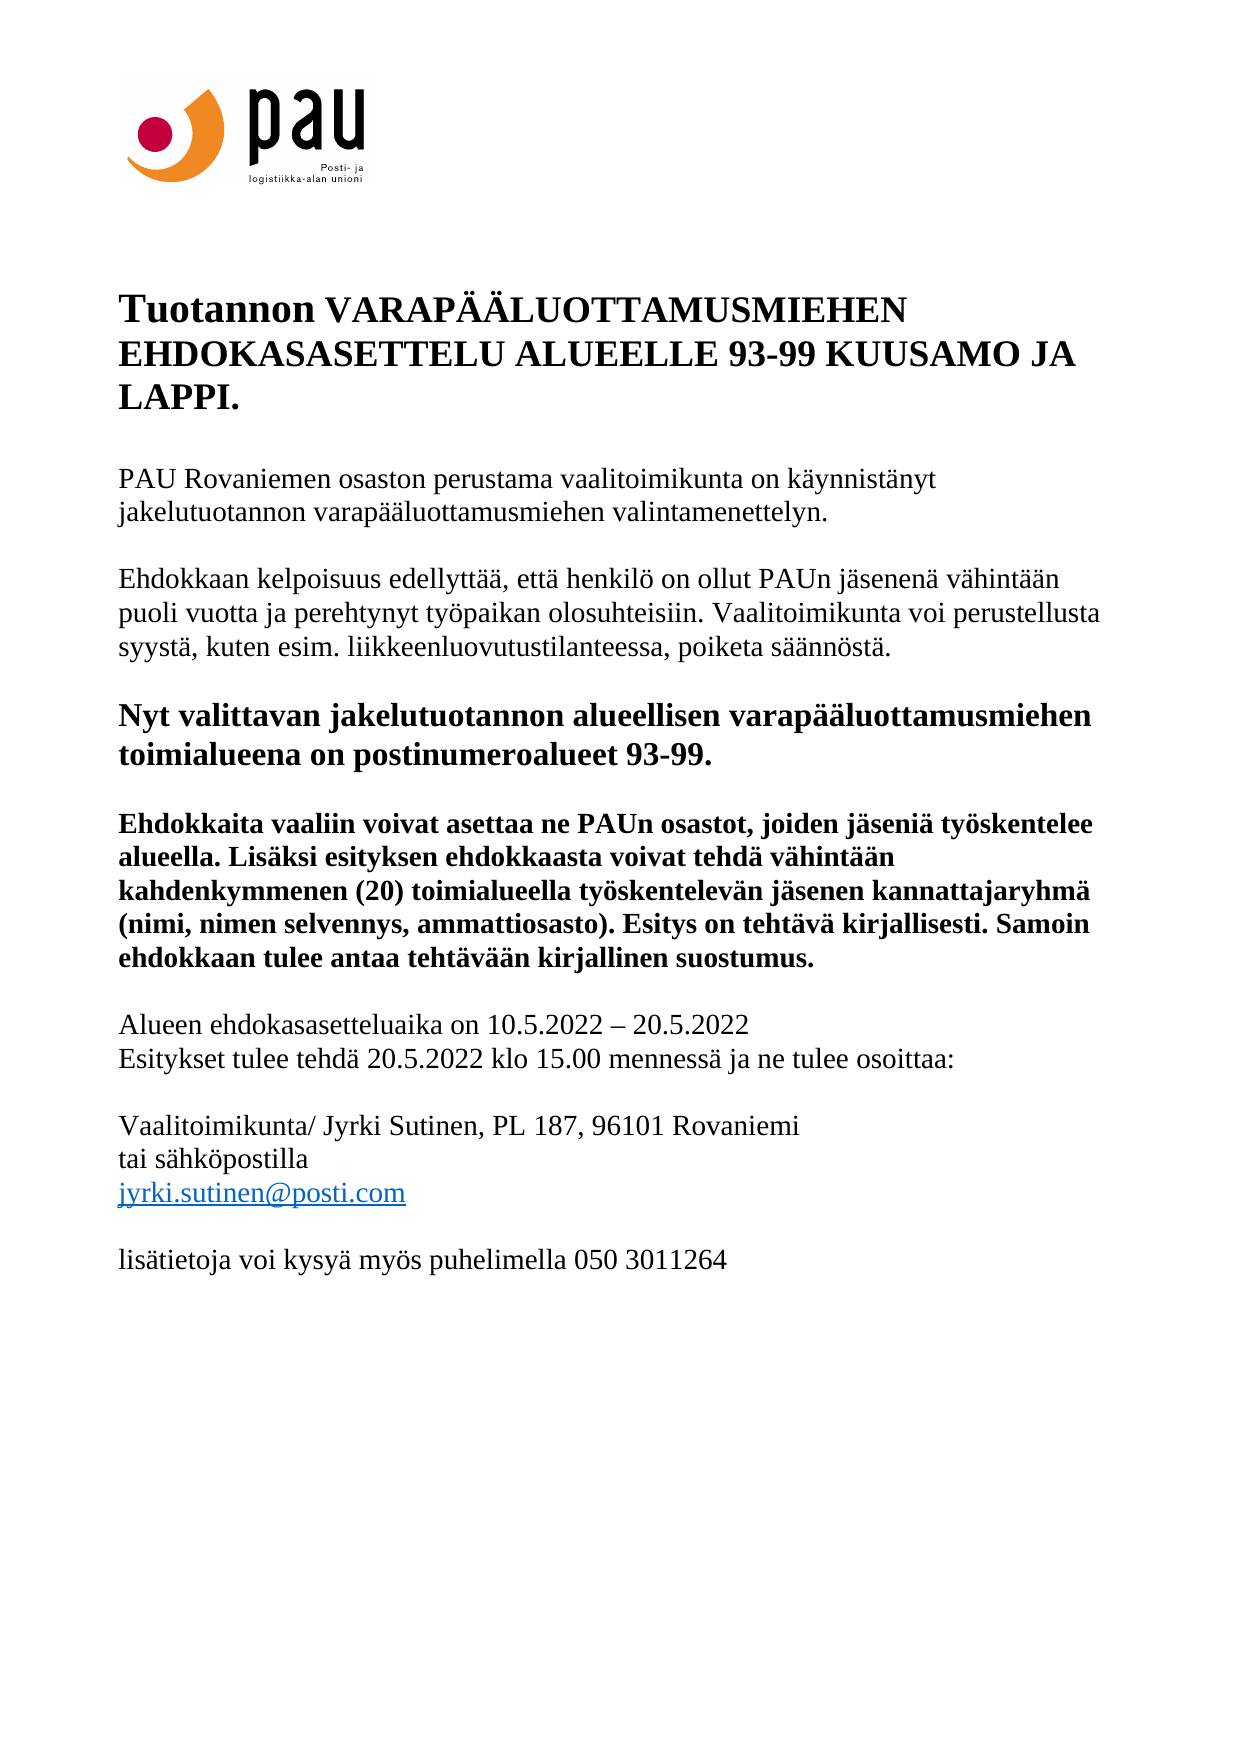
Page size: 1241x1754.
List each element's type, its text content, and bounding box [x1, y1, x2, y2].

text tai sähköpostilla [118, 1141, 1122, 1175]
text Alueen ehdokasasetteluaika on 10.5.2022 – 20.5.2022 [118, 1007, 1122, 1041]
text lisätietoja voi kysyä myös puhelimella 050 3011264 [118, 1242, 1122, 1276]
text jyrki.sutinen@posti.com [118, 1175, 1122, 1208]
picture [118, 73, 379, 188]
text Ehdokkaan kelpoisuus edellyttää, että henkilö on ollut PAUn jäsenenä vähintään puoli vuotta ja perehtynyt työpaikan olosuhteisiin. Vaalitoimikunta voi perustellusta syystä, kuten esim. liikkeenluovutustilanteessa, poiketa säännöstä. [118, 562, 1122, 662]
text Vaalitoimikunta/ Jyrki Sutinen, PL 187, 96101 Rovaniemi [118, 1108, 1122, 1141]
text EHDOKASASETTELU ALUEELLE 93-99 KUUSAMO JA LAPPI. [118, 332, 1122, 418]
text Nyt valittavan jakelutuotannon alueellisen varapääluottamusmiehen toimialueena on postinumeroalueet 93-99. [118, 696, 1122, 772]
text Esitykset tulee tehdä 20.5.2022 klo 15.00 mennessä ja ne tulee osoittaa: [118, 1041, 1122, 1074]
text Ehdokkaita vaaliin voivat asettaa ne PAUn osastot, joiden jäseniä työskentelee alueella. Lisäksi esityksen ehdokkaasta voivat tehdä vähintään kahdenkymmenen (20) toimialueella työskentelevän jäsenen kannattajaryhmä (nimi, nimen selvennys, ammattiosasto). Esitys on tehtävä kirjallisesti. Samoin ehdokkaan tulee antaa tehtävään kirjallinen suostumus. [118, 806, 1122, 974]
text PAU Rovaniemen osaston perustama vaalitoimikunta on käynnistänyt jakelutuotannon varapääluottamusmiehen valintamenettelyn. [118, 461, 1122, 528]
text Tuotannon VARAPÄÄLUOTTAMUSMIEHEN [118, 284, 1122, 332]
